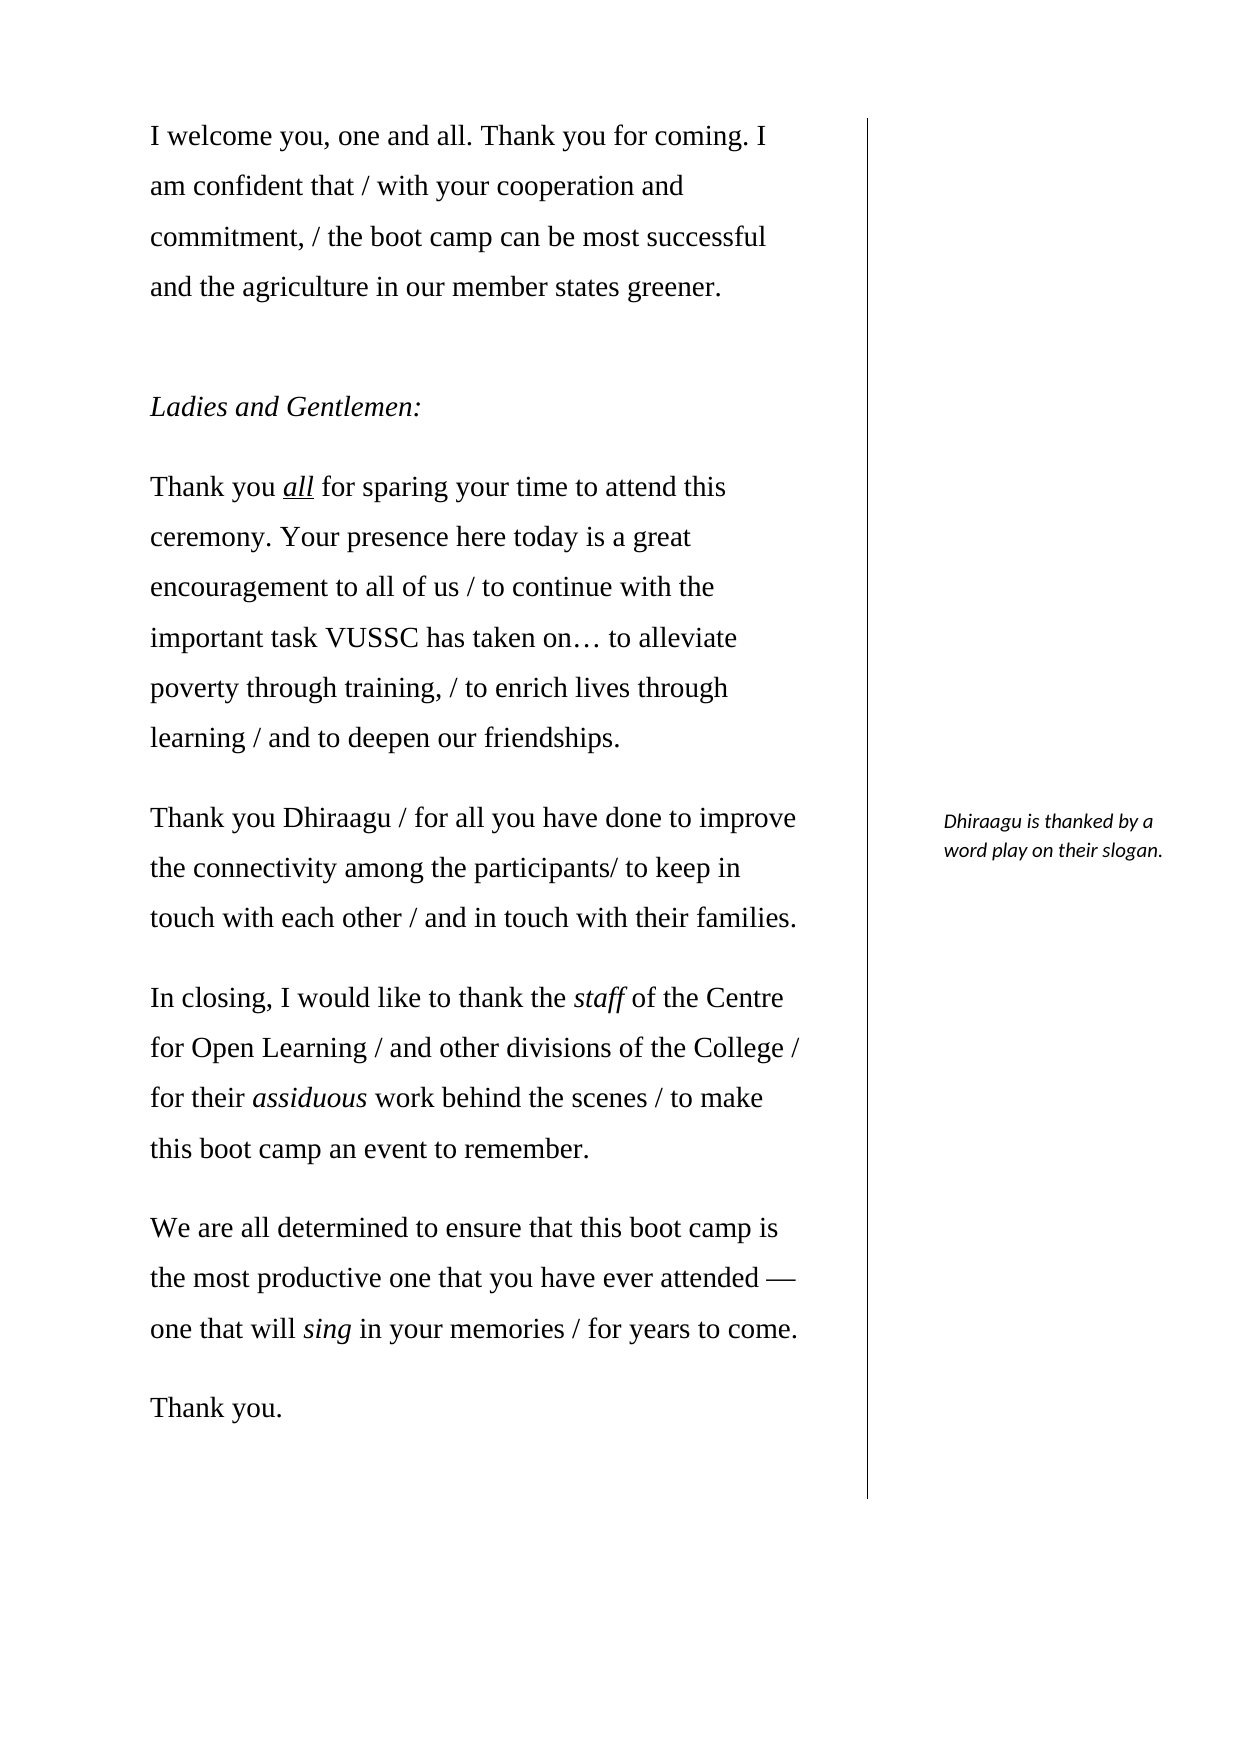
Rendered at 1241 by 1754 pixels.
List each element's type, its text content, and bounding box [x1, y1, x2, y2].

text Thank you. [150, 1390, 867, 1424]
text I welcome you, one and all. Thank you for coming. I am confident that / with your cooperation and commitment, / the boot camp can be most successful and the agriculture in our member states greener. [150, 118, 867, 346]
text Thank you Dhiraagu / for all you have done to improve the connectivity among the participants/ to keep in touch with each other / and in touch with their families. [150, 800, 867, 934]
text In closing, I would like to thank the staff of the Centre for Open Learning / and other divisions of the College / for their assiduous work behind the scenes / to make this boot camp an event to remember. [150, 980, 867, 1164]
text Thank you all for sparing your time to attend this ceremony. Your presence here today is a great encouragement to all of us / to continue with the important task VUSSC has taken on… to alleviate poverty through training, / to enrich lives through learning / and to deepen our friendships. [150, 469, 867, 754]
text Ladies and Gentlemen: [150, 389, 867, 423]
text We are all determined to ensure that this boot camp is the most productive one that you have ever attended — one that will sing in your memories / for years to come. [150, 1210, 867, 1344]
